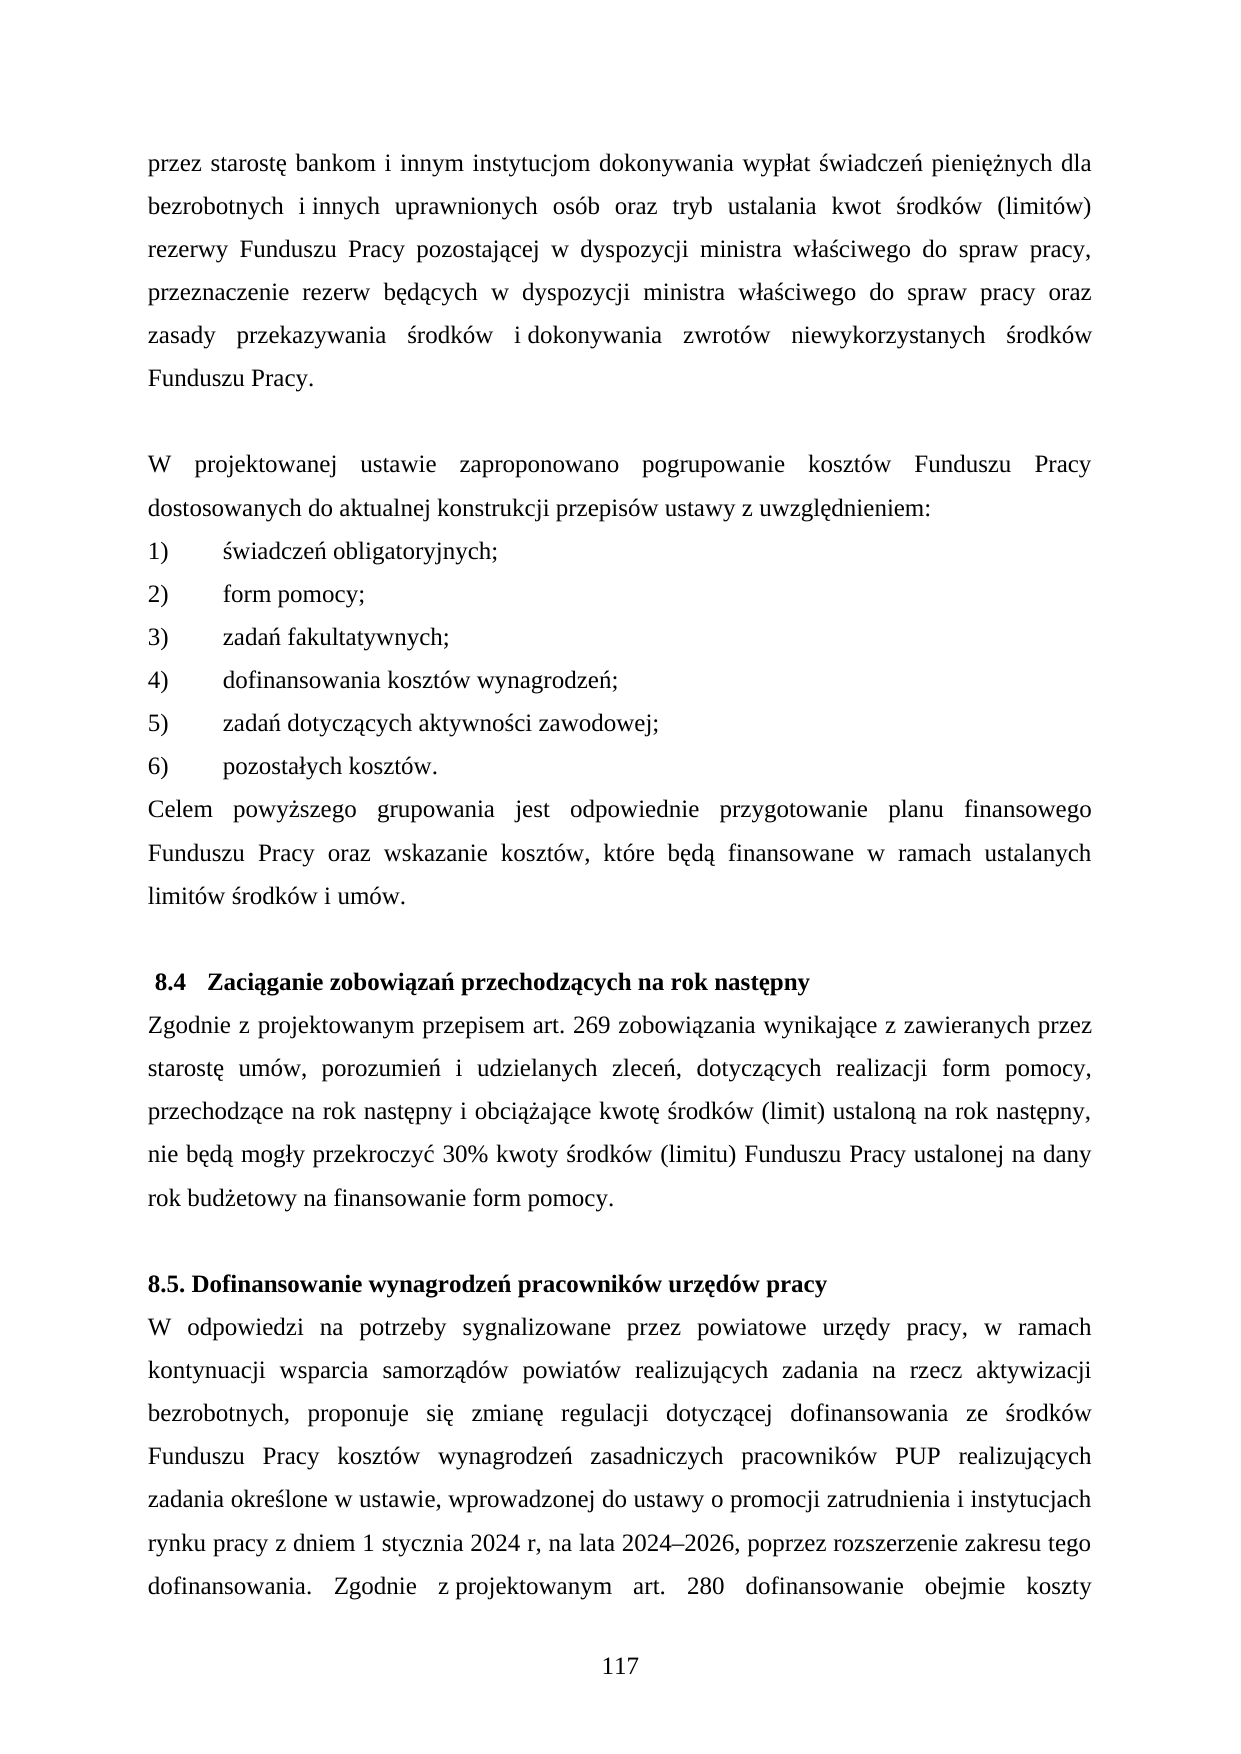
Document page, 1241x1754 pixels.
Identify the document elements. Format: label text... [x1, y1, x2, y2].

list zadań dotyczących aktywności zawodowej; [148, 708, 1092, 737]
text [148, 1312, 1092, 1599]
list pozostałych kosztów. [148, 751, 1092, 780]
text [148, 148, 1092, 392]
text Zgodnie z projektowanym przepisem art. 269 zobowiązania wynikające z zawieranych przez starostę umów, porozumień i udzielanych zleceń, dotyczących realizacji form pomocy, przechodzące na rok następny i obciążające kwotę środków (limit) ustaloną na rok następny, nie będą mogły przekroczyć 30% kwoty środków (limitu) Funduszu Pracy ustalonej na dany rok budżetowy na finansowanie form pomocy. [148, 1010, 1093, 1211]
list świadczeń obligatoryjnych; [148, 536, 1092, 564]
list dofinansowania kosztów wynagrodzeń; [148, 665, 1092, 694]
subtitle 8.5. Dofinansowanie wynagrodzeń pracowników urzędów pracy [148, 1269, 1092, 1298]
text W projektowanej ustawie zaproponowano pogrupowanie kosztów Funduszu Pracy dostosowanych do aktualnej konstrukcji przepisów ustawy z uwzględnieniem: [148, 449, 1092, 521]
subtitle Zaciąganie zobowiązań przechodzących na rok następny [148, 967, 1092, 996]
list zadań fakultatywnych; [148, 622, 1092, 651]
text Celem powyższego grupowania jest odpowiednie przygotowanie planu finansowego Funduszu Pracy oraz wskazanie kosztów, które będą finansowane w ramach ustalanych limitów środków i umów. [148, 794, 1092, 909]
list form pomocy; [148, 579, 1092, 608]
